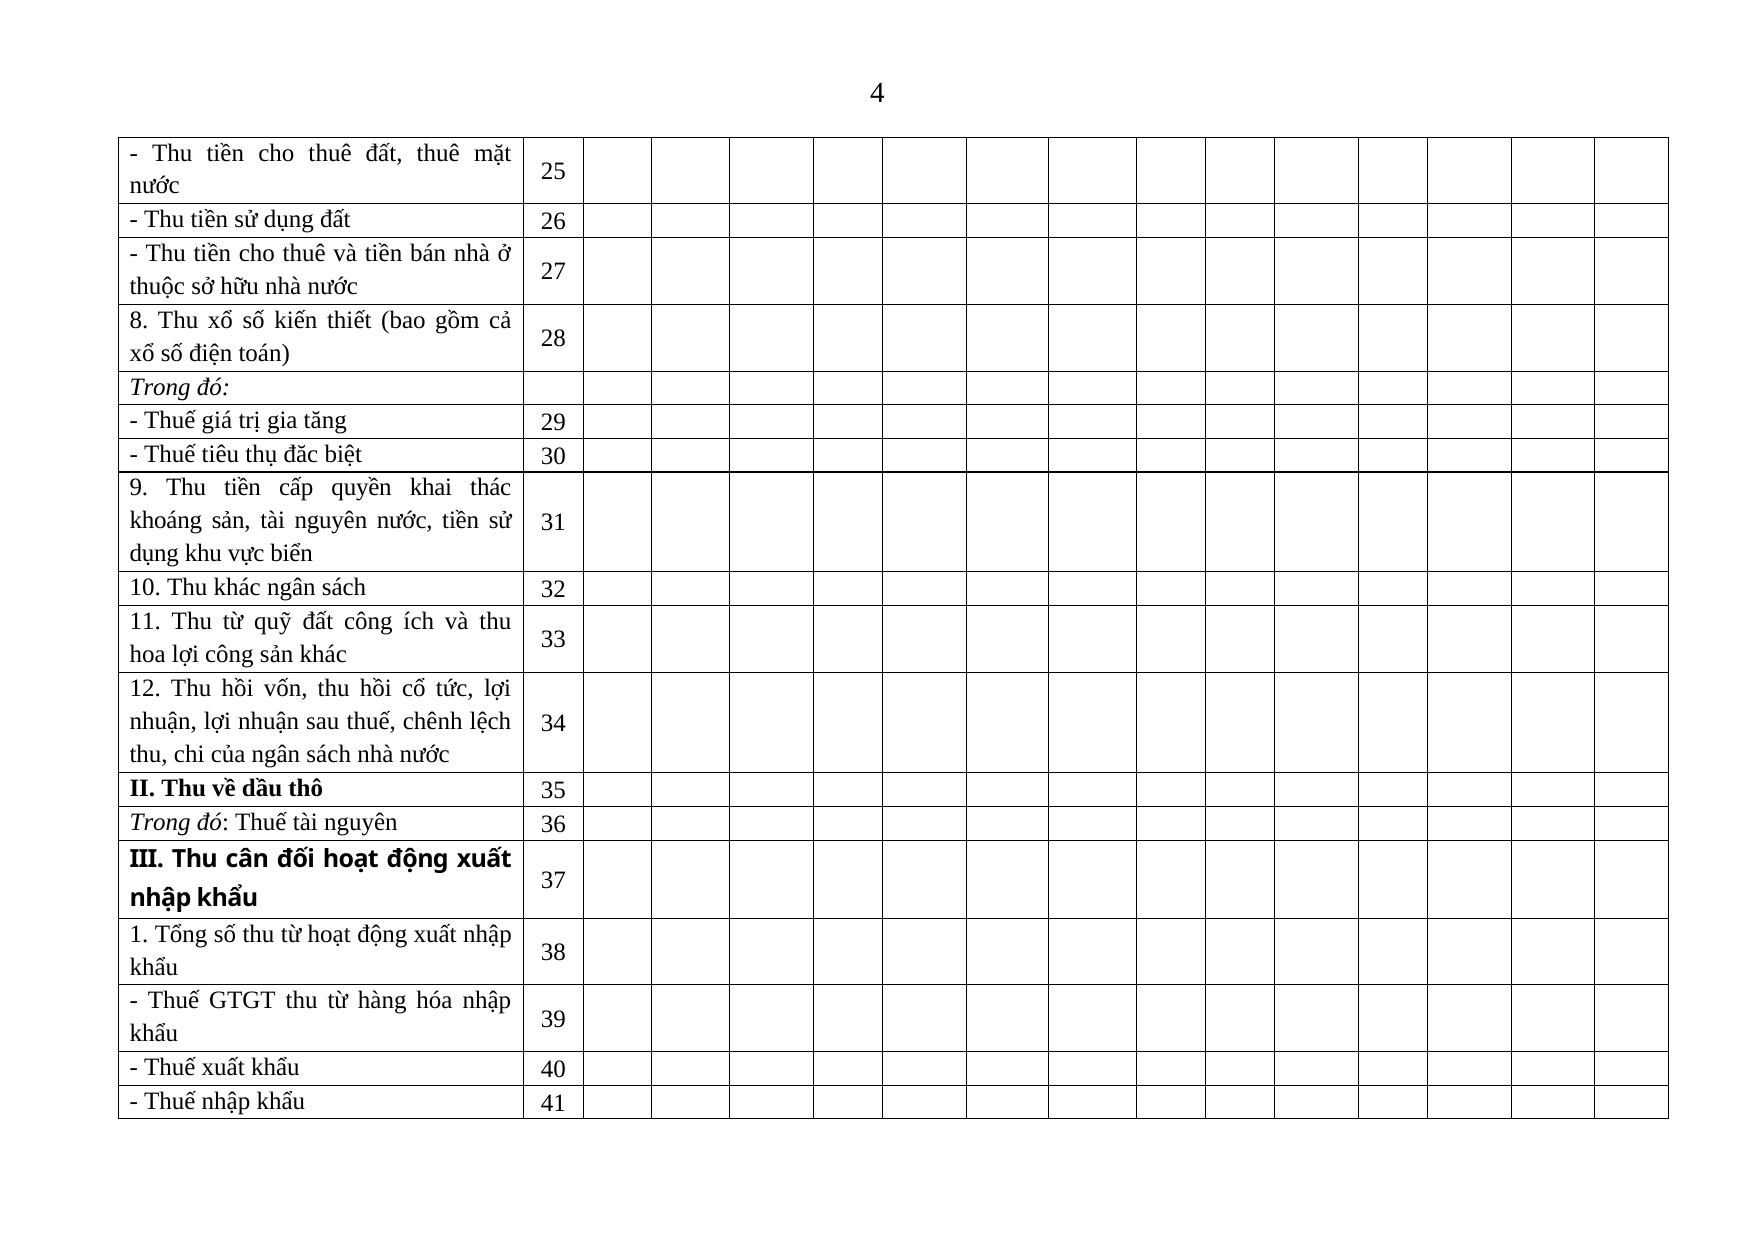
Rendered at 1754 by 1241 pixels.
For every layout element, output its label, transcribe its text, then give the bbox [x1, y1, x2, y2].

table_cell 25 [524, 138, 583, 203]
table_cell [730, 841, 813, 918]
table_cell [967, 606, 1048, 672]
table_cell 37 [524, 841, 583, 918]
table_cell [1595, 1086, 1668, 1118]
table_cell [1049, 572, 1136, 605]
table_cell [1137, 405, 1205, 438]
table_cell [1595, 238, 1668, 304]
table_cell [730, 572, 813, 605]
table_cell 9. Thu tiền cấp quyền khai thác khoáng sản, tài nguyên nước, tiền sử dụng khu vực biển [119, 473, 523, 571]
table_cell [1428, 138, 1511, 203]
table_cell [730, 1052, 813, 1085]
table_cell 11. Thu từ quỹ đất công ích và thu hoa lợi công sản khác [119, 606, 523, 672]
table_cell [584, 405, 651, 438]
table_cell [967, 238, 1048, 304]
table_cell 40 [524, 1052, 583, 1085]
table_cell 1. Tổng số thu từ hoạt động xuất nhập khẩu [119, 919, 523, 984]
table_cell [1206, 473, 1274, 571]
table_cell [1206, 238, 1274, 304]
table_cell [1137, 572, 1205, 605]
table_cell [652, 405, 729, 438]
table_cell [524, 372, 583, 404]
table_cell - Thu tiền cho thuê đất, thuê mặt nước [119, 138, 523, 203]
table_cell [1206, 606, 1274, 672]
table_cell [967, 473, 1048, 571]
table_cell [814, 1052, 882, 1085]
table_cell 33 [524, 606, 583, 672]
table_cell [652, 606, 729, 672]
table_cell [1206, 807, 1274, 839]
table_cell [967, 773, 1048, 806]
table_cell [584, 372, 651, 404]
table_cell [1206, 985, 1274, 1051]
table_cell [1137, 919, 1205, 984]
table_cell [1595, 919, 1668, 984]
table_cell [814, 405, 882, 438]
table_cell [1359, 405, 1427, 438]
table_cell [1359, 305, 1427, 371]
table_cell 32 [524, 572, 583, 605]
table_cell [1359, 204, 1427, 237]
table_cell [730, 138, 813, 203]
table_cell [1049, 238, 1136, 304]
table_cell [584, 305, 651, 371]
table_cell [1206, 919, 1274, 984]
table_cell [1512, 305, 1594, 371]
table_cell [883, 773, 966, 806]
table_cell [967, 204, 1048, 237]
table_cell [1595, 473, 1668, 571]
table_cell III. Thu cân đối hoạt động xuất nhập khẩu [119, 841, 523, 918]
table_cell [814, 473, 882, 571]
table_cell [1359, 985, 1427, 1051]
table_cell [1049, 773, 1136, 806]
table_cell [1428, 405, 1511, 438]
table_cell [883, 985, 966, 1051]
table_cell [1275, 1086, 1358, 1118]
table_cell [967, 405, 1048, 438]
table_cell [1428, 572, 1511, 605]
table_cell [967, 985, 1048, 1051]
table_cell [967, 1086, 1048, 1118]
table_cell [1595, 841, 1668, 918]
table_cell [730, 439, 813, 471]
table_cell [652, 238, 729, 304]
table_cell [1049, 1086, 1136, 1118]
table_cell 26 [524, 204, 583, 237]
table_cell [814, 673, 882, 772]
table_cell [883, 841, 966, 918]
table_cell [1512, 372, 1594, 404]
table_cell [1206, 405, 1274, 438]
table_cell 41 [524, 1086, 583, 1118]
table_cell [1359, 606, 1427, 672]
table_cell [584, 1052, 651, 1085]
table_cell [967, 807, 1048, 839]
table_cell [652, 305, 729, 371]
table_cell [1275, 673, 1358, 772]
table_cell [967, 673, 1048, 772]
table_cell [967, 919, 1048, 984]
table_cell [1137, 673, 1205, 772]
table_cell [1275, 985, 1358, 1051]
table_cell [1049, 305, 1136, 371]
table_cell [1049, 919, 1136, 984]
table_cell [584, 807, 651, 839]
table_cell [883, 473, 966, 571]
table_cell [967, 305, 1048, 371]
table_cell [1206, 372, 1274, 404]
table_cell 34 [524, 673, 583, 772]
table_cell [967, 572, 1048, 605]
table_cell [652, 1086, 729, 1118]
table_cell [1359, 919, 1427, 984]
table_cell [1595, 439, 1668, 471]
table_cell [1049, 985, 1136, 1051]
table_cell [1206, 138, 1274, 203]
table_cell [1512, 807, 1594, 839]
table_cell [1137, 204, 1205, 237]
table_cell [1595, 204, 1668, 237]
table_cell [1428, 305, 1511, 371]
table_cell [883, 1052, 966, 1085]
table_cell [1512, 1086, 1594, 1118]
table_cell [1595, 773, 1668, 806]
table_cell [1359, 807, 1427, 839]
table_cell [1049, 807, 1136, 839]
table_cell [1428, 439, 1511, 471]
table_cell [883, 138, 966, 203]
table_cell [1595, 405, 1668, 438]
table_cell [1512, 673, 1594, 772]
table_cell [1595, 673, 1668, 772]
table_cell [1428, 985, 1511, 1051]
table_cell - Thu tiền cho thuê và tiền bán nhà ở thuộc sở hữu nhà nước [119, 238, 523, 304]
table_cell [1206, 773, 1274, 806]
table_cell [1137, 138, 1205, 203]
table_cell [730, 985, 813, 1051]
table_cell [1049, 1052, 1136, 1085]
table_cell [1595, 985, 1668, 1051]
table_cell [1512, 405, 1594, 438]
table_cell [1137, 606, 1205, 672]
table_cell [967, 439, 1048, 471]
table_cell [652, 807, 729, 839]
table_cell [584, 572, 651, 605]
table_cell 28 [524, 305, 583, 371]
table_cell [1428, 606, 1511, 672]
table_cell 27 [524, 238, 583, 304]
table_cell [1275, 305, 1358, 371]
table_cell [814, 606, 882, 672]
table_cell [1512, 841, 1594, 918]
table_cell [814, 305, 882, 371]
table_cell 36 [524, 807, 583, 839]
table_cell [730, 807, 813, 839]
table_cell [1137, 238, 1205, 304]
table_cell 30 [524, 439, 583, 471]
table_cell [1512, 919, 1594, 984]
table_cell [814, 841, 882, 918]
table_cell [814, 807, 882, 839]
table_cell [1359, 138, 1427, 203]
table_cell [730, 305, 813, 371]
table_cell [1428, 238, 1511, 304]
table_cell [584, 1086, 651, 1118]
table_cell [814, 572, 882, 605]
table_cell [1275, 473, 1358, 571]
table_cell [1595, 606, 1668, 672]
table_cell [883, 807, 966, 839]
table_cell [1595, 138, 1668, 203]
table_cell [1206, 1052, 1274, 1085]
table_cell [883, 673, 966, 772]
table_cell [584, 841, 651, 918]
table_cell [1049, 439, 1136, 471]
table_cell [1359, 1086, 1427, 1118]
table_cell [1359, 773, 1427, 806]
table_cell [1428, 204, 1511, 237]
table_cell [883, 439, 966, 471]
table_cell - Thuế xuất khẩu [119, 1052, 523, 1085]
table_cell Trong đó: [119, 372, 523, 404]
table_cell [584, 138, 651, 203]
table_cell [1275, 204, 1358, 237]
table_cell [1428, 673, 1511, 772]
table_cell [883, 238, 966, 304]
table_cell - Thuế tiêu thụ đăc biệt [119, 439, 523, 471]
table_cell [584, 919, 651, 984]
table_cell [1049, 606, 1136, 672]
table_cell [730, 473, 813, 571]
table_cell [1512, 773, 1594, 806]
table_cell [1049, 372, 1136, 404]
table_cell [1049, 405, 1136, 438]
table_cell [652, 372, 729, 404]
table_cell [584, 238, 651, 304]
table_cell [814, 985, 882, 1051]
table_cell [730, 238, 813, 304]
table_cell [1359, 841, 1427, 918]
table_cell - Thu tiền sử dụng đất [119, 204, 523, 237]
table_cell [1275, 439, 1358, 471]
table_cell [883, 919, 966, 984]
table_cell - Thuế giá trị gia tăng [119, 405, 523, 438]
table_cell [730, 372, 813, 404]
table_cell [883, 606, 966, 672]
table_cell [1359, 439, 1427, 471]
table_cell [1359, 572, 1427, 605]
table_cell [1275, 841, 1358, 918]
table_cell [730, 405, 813, 438]
table_cell [1049, 204, 1136, 237]
table_cell [1595, 572, 1668, 605]
table_cell [1137, 473, 1205, 571]
table_cell [1275, 405, 1358, 438]
table_cell [584, 204, 651, 237]
table_cell [652, 841, 729, 918]
table_cell [1275, 807, 1358, 839]
table_cell [1275, 919, 1358, 984]
table_cell [1137, 305, 1205, 371]
table_cell [1512, 204, 1594, 237]
table_cell [1512, 572, 1594, 605]
table_cell [814, 204, 882, 237]
table_cell [967, 841, 1048, 918]
table_cell Trong đó: Thuế tài nguyên [119, 807, 523, 839]
table_cell 12. Thu hồi vốn, thu hồi cổ tức, lợi nhuận, lợi nhuận sau thuế, chênh lệch thu, chi của ngân sách nhà nước [119, 673, 523, 772]
table_cell [814, 919, 882, 984]
table_cell [1512, 138, 1594, 203]
table_cell [1428, 807, 1511, 839]
table_cell [1512, 439, 1594, 471]
table_cell [1275, 372, 1358, 404]
table_cell 35 [524, 773, 583, 806]
table_cell [883, 1086, 966, 1118]
table_cell [730, 1086, 813, 1118]
table_cell 38 [524, 919, 583, 984]
table_cell [1275, 138, 1358, 203]
table_cell [1428, 919, 1511, 984]
table_cell 10. Thu khác ngân sách [119, 572, 523, 605]
table_cell [730, 673, 813, 772]
table_cell [652, 473, 729, 571]
table_cell [1137, 985, 1205, 1051]
table_cell [1595, 305, 1668, 371]
table_cell [1206, 673, 1274, 772]
table_cell [1275, 606, 1358, 672]
table_cell [1595, 1052, 1668, 1085]
table_cell [1137, 807, 1205, 839]
table_cell [1595, 807, 1668, 839]
table_cell [967, 138, 1048, 203]
table_cell [1206, 305, 1274, 371]
table_cell [652, 204, 729, 237]
table_cell [584, 606, 651, 672]
table_cell [814, 372, 882, 404]
table_cell [652, 439, 729, 471]
table_cell [1206, 572, 1274, 605]
table_cell [1206, 1086, 1274, 1118]
table_cell [883, 305, 966, 371]
table_cell [1206, 841, 1274, 918]
table_cell [1428, 1052, 1511, 1085]
table_cell [1512, 473, 1594, 571]
table_cell [1137, 1052, 1205, 1085]
table_cell [967, 1052, 1048, 1085]
table_cell [584, 473, 651, 571]
table_cell [730, 204, 813, 237]
table_cell [814, 773, 882, 806]
table_cell [1428, 473, 1511, 571]
table_cell [1049, 138, 1136, 203]
table_cell - Thuế nhập khẩu [119, 1086, 523, 1118]
table_cell [652, 985, 729, 1051]
table_cell [584, 985, 651, 1051]
table_cell 39 [524, 985, 583, 1051]
table_cell [730, 606, 813, 672]
table_cell II. Thu về dầu thô [119, 773, 523, 806]
table_cell [1428, 841, 1511, 918]
table_cell [1595, 372, 1668, 404]
table_cell [883, 372, 966, 404]
table_cell [652, 673, 729, 772]
table_cell [1206, 204, 1274, 237]
table_cell [730, 773, 813, 806]
table_cell [730, 919, 813, 984]
table_cell [1359, 238, 1427, 304]
table_cell [1137, 1086, 1205, 1118]
table_cell [1275, 238, 1358, 304]
table_cell [652, 572, 729, 605]
table_cell [584, 673, 651, 772]
table_cell [1049, 841, 1136, 918]
table_cell [1137, 841, 1205, 918]
table_cell [1359, 372, 1427, 404]
table_cell 31 [524, 473, 583, 571]
table_cell [652, 1052, 729, 1085]
table_cell [1512, 1052, 1594, 1085]
table_cell [1512, 985, 1594, 1051]
table_cell [814, 439, 882, 471]
table_cell [883, 204, 966, 237]
table_cell [1206, 439, 1274, 471]
table_cell [652, 773, 729, 806]
table_cell [1512, 238, 1594, 304]
table_cell [1137, 372, 1205, 404]
table_cell [1359, 473, 1427, 571]
table_cell [814, 238, 882, 304]
table_cell [652, 138, 729, 203]
table_cell [1512, 606, 1594, 672]
table_cell - Thuế GTGT thu từ hàng hóa nhập khẩu [119, 985, 523, 1051]
table_cell [1359, 673, 1427, 772]
table_cell [814, 138, 882, 203]
table_cell [1137, 773, 1205, 806]
table_cell [1275, 572, 1358, 605]
table_cell [883, 572, 966, 605]
table_cell 29 [524, 405, 583, 438]
table_cell [1049, 473, 1136, 571]
table_cell [1275, 773, 1358, 806]
table_cell 8. Thu xổ số kiến thiết (bao gồm cả xổ số điện toán) [119, 305, 523, 371]
table_cell [1137, 439, 1205, 471]
table_cell [1359, 1052, 1427, 1085]
table_cell [1428, 1086, 1511, 1118]
table_cell [1049, 673, 1136, 772]
table_cell [883, 405, 966, 438]
table_cell [967, 372, 1048, 404]
table_cell [584, 439, 651, 471]
table_cell [652, 919, 729, 984]
table_cell [1428, 372, 1511, 404]
table_cell [584, 773, 651, 806]
table_cell [1428, 773, 1511, 806]
table_cell [814, 1086, 882, 1118]
table_cell [1275, 1052, 1358, 1085]
